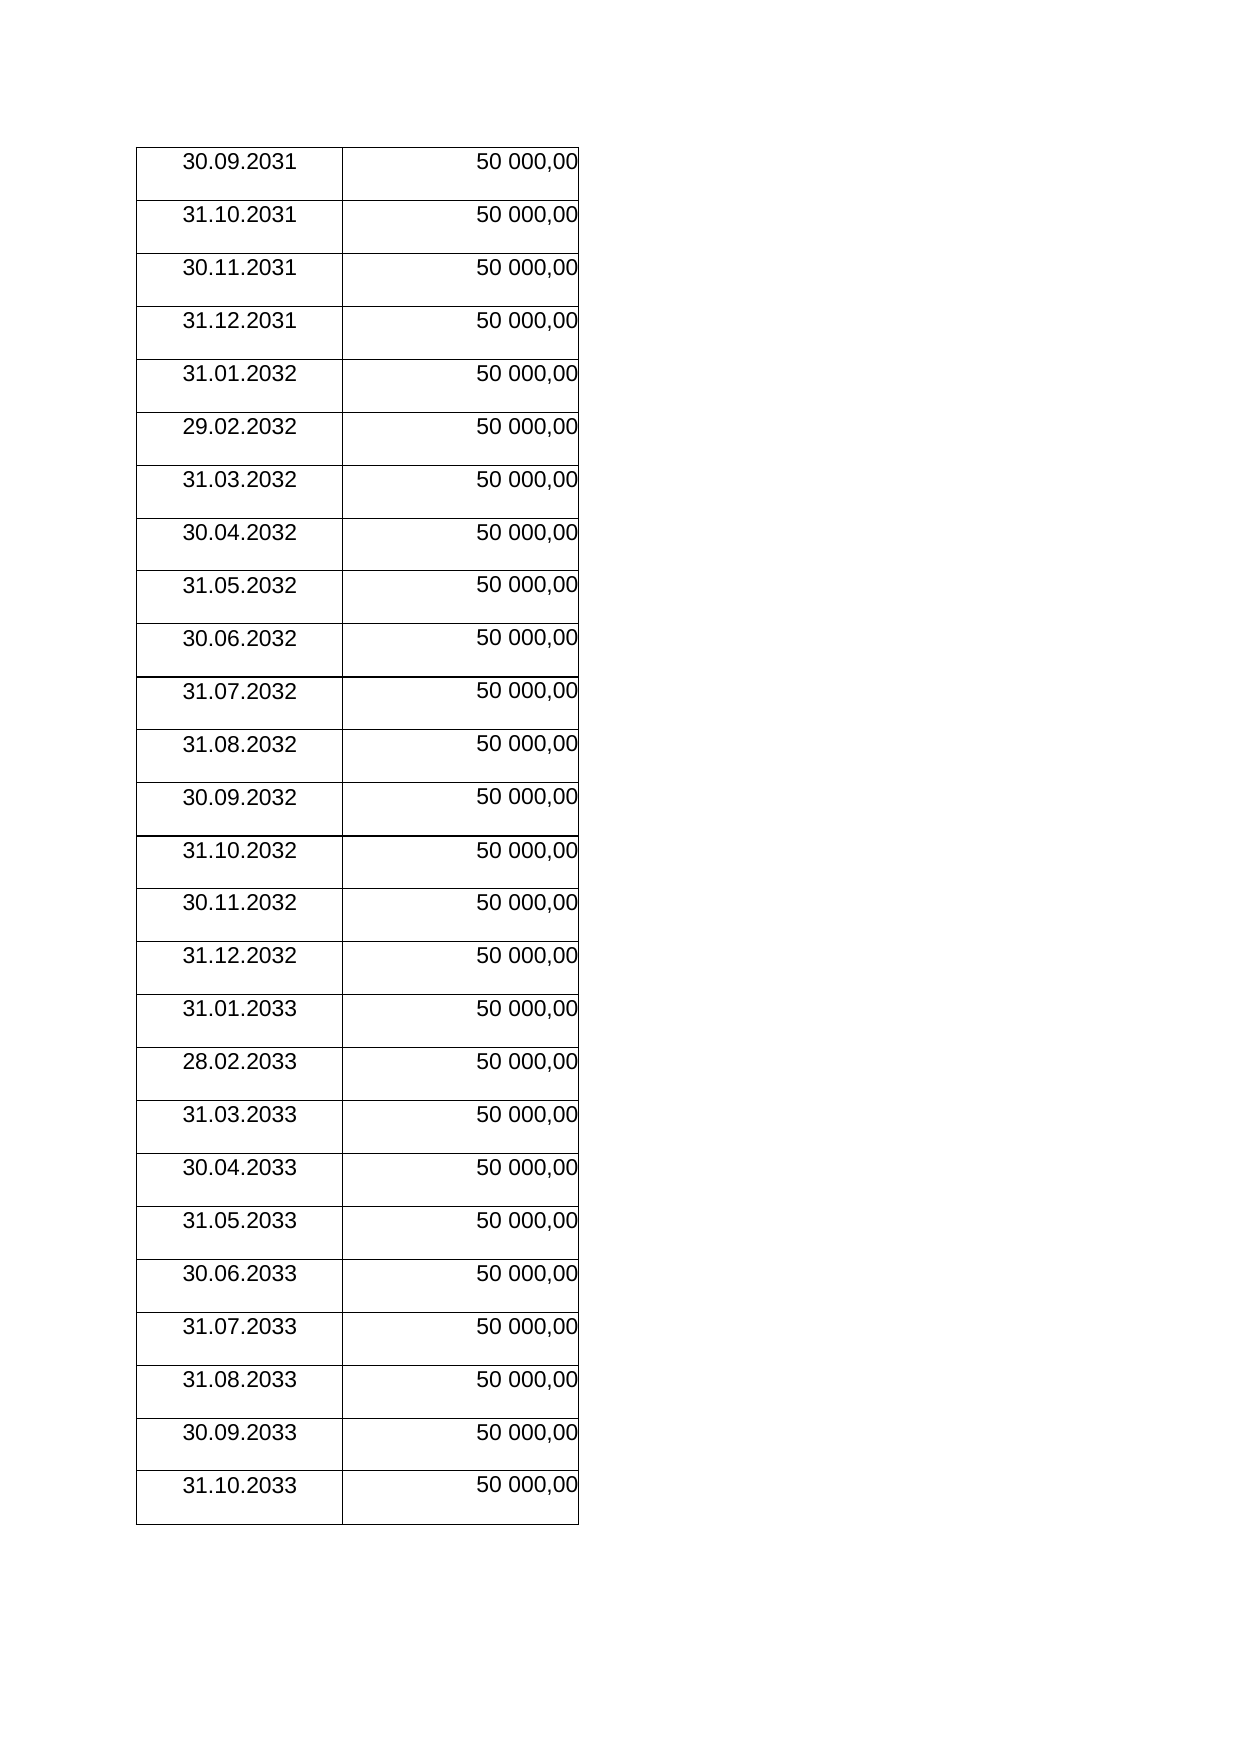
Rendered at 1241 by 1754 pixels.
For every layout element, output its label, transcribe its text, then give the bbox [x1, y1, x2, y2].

table_cell 50 000,00 [343, 1207, 578, 1259]
table_cell 50 000,00 [343, 1101, 578, 1152]
table_cell 50 000,00 [343, 254, 578, 306]
table_cell 50 000,00 [343, 995, 578, 1047]
table_cell 29.02.2032 [137, 413, 342, 464]
table_cell 50 000,00 [343, 571, 578, 623]
table_cell 50 000,00 [343, 1048, 578, 1099]
table_cell 30.04.2032 [137, 519, 342, 570]
table_cell 50 000,00 [343, 519, 578, 570]
table_cell 31.05.2033 [137, 1207, 342, 1259]
table_header 50 000,00 [343, 148, 578, 200]
table_cell 50 000,00 [343, 1260, 578, 1312]
table_cell 30.11.2032 [137, 889, 342, 941]
table_cell 50 000,00 [343, 1154, 578, 1206]
table_cell 31.01.2032 [137, 360, 342, 412]
table_cell 31.08.2032 [137, 730, 342, 782]
table_cell 30.11.2031 [137, 254, 342, 306]
table_cell 50 000,00 [343, 889, 578, 941]
table_cell 50 000,00 [343, 783, 578, 835]
table_cell 31.12.2032 [137, 942, 342, 994]
table_cell 50 000,00 [343, 624, 578, 676]
table_cell 50 000,00 [343, 1366, 578, 1417]
table_cell 50 000,00 [343, 413, 578, 464]
table_cell 31.08.2033 [137, 1366, 342, 1417]
table_cell 50 000,00 [343, 466, 578, 517]
table_cell 31.10.2031 [137, 201, 342, 253]
table_cell 31.12.2031 [137, 307, 342, 359]
table_cell 30.06.2032 [137, 624, 342, 676]
table_cell 30.09.2032 [137, 783, 342, 835]
table_cell 50 000,00 [343, 1419, 578, 1470]
table_cell 30.06.2033 [137, 1260, 342, 1312]
table_cell 31.01.2033 [137, 995, 342, 1047]
table_cell 50 000,00 [343, 942, 578, 994]
table_cell 31.03.2032 [137, 466, 342, 517]
table_cell 50 000,00 [343, 730, 578, 782]
table_cell 50 000,00 [343, 678, 578, 729]
table_cell 30.04.2033 [137, 1154, 342, 1206]
table_cell 30.09.2033 [137, 1419, 342, 1470]
table_cell 31.05.2032 [137, 571, 342, 623]
table_cell 50 000,00 [343, 1471, 578, 1523]
table_cell 50 000,00 [343, 360, 578, 412]
table_cell 50 000,00 [343, 307, 578, 359]
table_header 30.09.2031 [137, 148, 342, 200]
table_cell 31.07.2032 [137, 678, 342, 729]
table_cell 31.10.2033 [137, 1471, 342, 1523]
table_cell 31.03.2033 [137, 1101, 342, 1152]
table_cell 50 000,00 [343, 1313, 578, 1364]
table_cell 50 000,00 [343, 201, 578, 253]
table_cell 31.10.2032 [137, 837, 342, 888]
table_cell 31.07.2033 [137, 1313, 342, 1364]
table_cell 28.02.2033 [137, 1048, 342, 1099]
table_cell 50 000,00 [343, 837, 578, 888]
